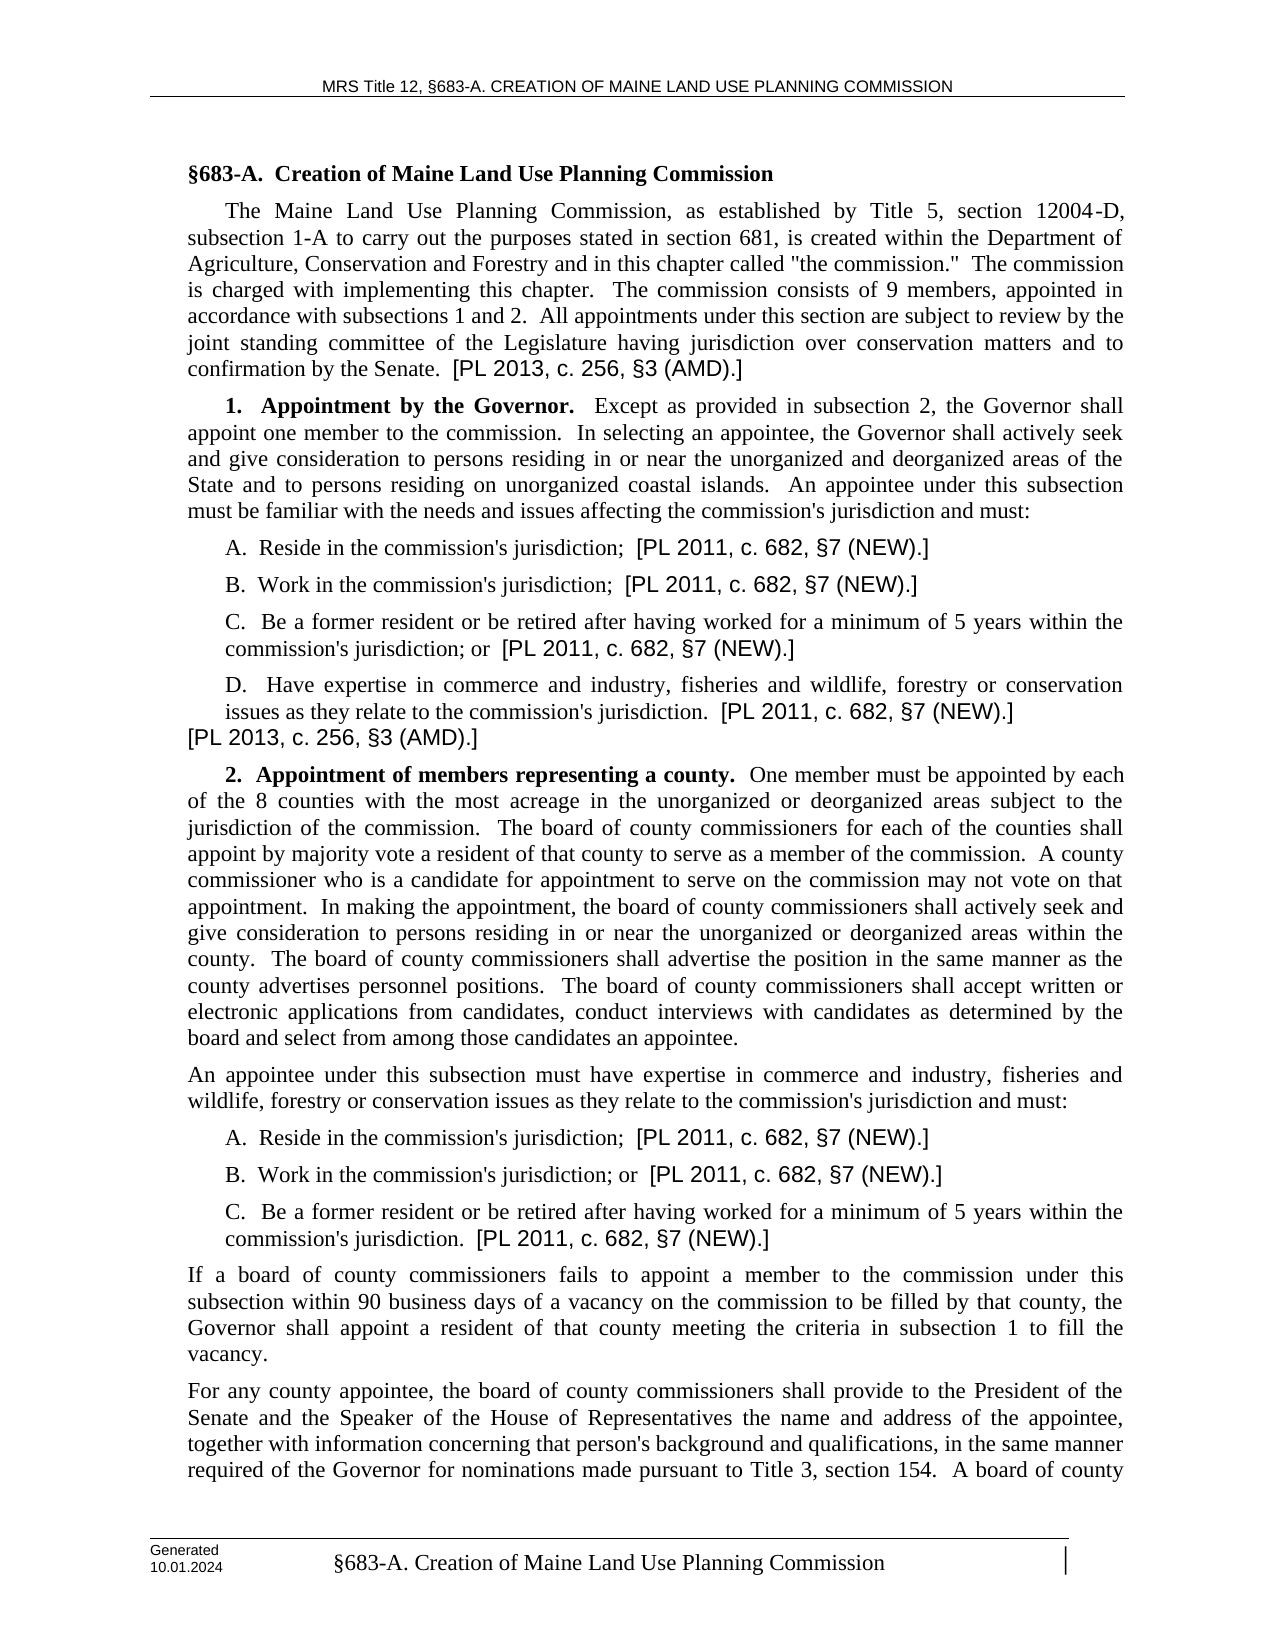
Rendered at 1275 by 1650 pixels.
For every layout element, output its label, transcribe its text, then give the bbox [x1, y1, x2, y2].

text §683-A. Creation of Maine Land Use Planning Commission [187, 160, 1125, 187]
text B. Work in the commission's jurisdiction; or [PL 2011, c. 682, §7 (NEW).] [225, 1161, 1125, 1188]
text C. Be a former resident or be retired after having worked for a minimum of 5 years within the commission's jurisdiction; or [PL 2011, c. 682, §7 (NEW).] [225, 608, 1125, 661]
text C. Be a former resident or be retired after having worked for a minimum of 5 years within the commission's jurisdiction. [PL 2011, c. 682, §7 (NEW).] [225, 1198, 1125, 1251]
text An appointee under this subsection must have expertise in commerce and industry, fisheries and wildlife, forestry or conservation issues as they relate to the commission's jurisdiction and must: [187, 1061, 1125, 1114]
text A. Reside in the commission's jurisdiction; [PL 2011, c. 682, §7 (NEW).] [225, 1124, 1125, 1151]
text D. Have expertise in commerce and industry, fisheries and wildlife, forestry or conservation issues as they relate to the commission's jurisdiction. [PL 2011, c. 682, §7 (NEW).] [225, 671, 1125, 724]
text 1. Appointment by the Governor. Except as provided in subsection 2, the Governor shall appoint one member to the commission. In selecting an appointee, the Governor shall actively seek and give consideration to persons residing in or near the unorganized and deorganized areas of the State and to persons residing on unorganized coastal islands. An appointee under this subsection must be familiar with the needs and issues affecting the commission's jurisdiction and must: [187, 392, 1125, 524]
text B. Work in the commission's jurisdiction; [PL 2011, c. 682, §7 (NEW).] [225, 571, 1125, 598]
text [PL 2013, c. 256, §3 (AMD).] [187, 724, 1125, 751]
text 2. Appointment of members representing a county. One member must be appointed by each of the 8 counties with the most acreage in the unorganized or deorganized areas subject to the jurisdiction of the commission. The board of county commissioners for each of the counties shall appoint by majority vote a resident of that county to serve as a member of the commission. A county commissioner who is a candidate for appointment to serve on the commission may not vote on that appointment. In making the appointment, the board of county commissioners shall actively seek and give consideration to persons residing in or near the unorganized or deorganized areas within the county. The board of county commissioners shall advertise the position in the same manner as the county advertises personnel positions. The board of county commissioners shall accept written or electronic applications from candidates, conduct interviews with candidates as determined by the board and select from among those candidates an appointee. [187, 761, 1125, 1051]
text The Maine Land Use Planning Commission, as established by Title 5, section 12004‑D, subsection 1‑A to carry out the purposes stated in section 681, is created within the Department of Agriculture, Conservation and Forestry and in this chapter called "the commission." The commission is charged with implementing this chapter. The commission consists of 9 members, appointed in accordance with subsections 1 and 2. All appointments under this section are subject to review by the joint standing committee of the Legislature having jurisdiction over conservation matters and to confirmation by the Senate. [PL 2013, c. 256, §3 (AMD).] [187, 197, 1125, 382]
text A. Reside in the commission's jurisdiction; [PL 2011, c. 682, §7 (NEW).] [225, 534, 1125, 561]
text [187, 1377, 1125, 1483]
text If a board of county commissioners fails to appoint a member to the commission under this subsection within 90 business days of a vacancy on the commission to be filled by that county, the Governor shall appoint a resident of that county meeting the criteria in subsection 1 to fill the vacancy. [187, 1261, 1125, 1367]
